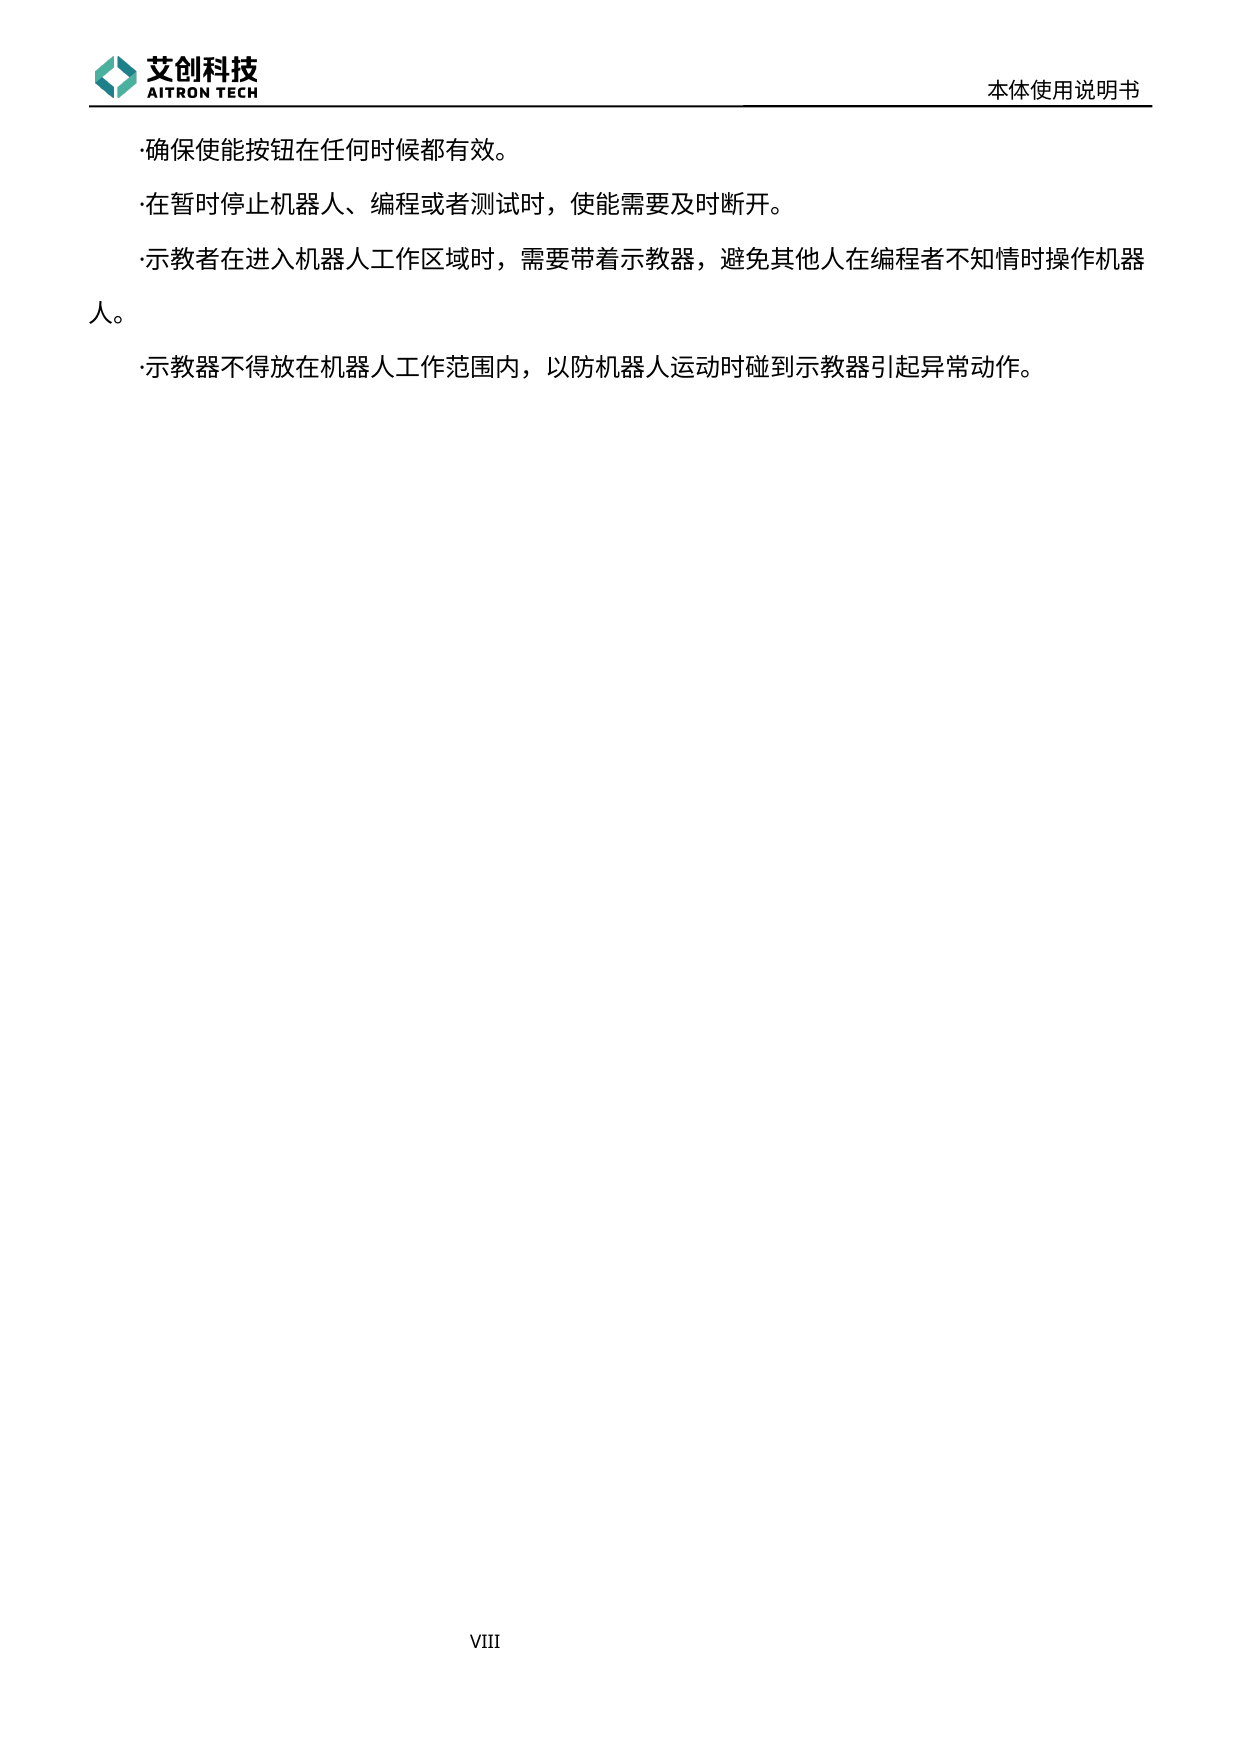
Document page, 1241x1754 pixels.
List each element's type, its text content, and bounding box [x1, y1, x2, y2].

text ·示教者在进入机器人工作区域时，需要带着示教器，避免其他人在编程者不知情时操作机器人。 [88, 239, 1152, 330]
picture [95, 56, 257, 98]
text ·确保使能按钮在任何时候都有效。 [88, 130, 1152, 167]
text ·示教器不得放在机器人工作范围内，以防机器人运动时碰到示教器引起异常动作。 [88, 348, 1152, 384]
text ·在暂时停止机器人、编程或者测试时，使能需要及时断开。 [88, 185, 1152, 221]
